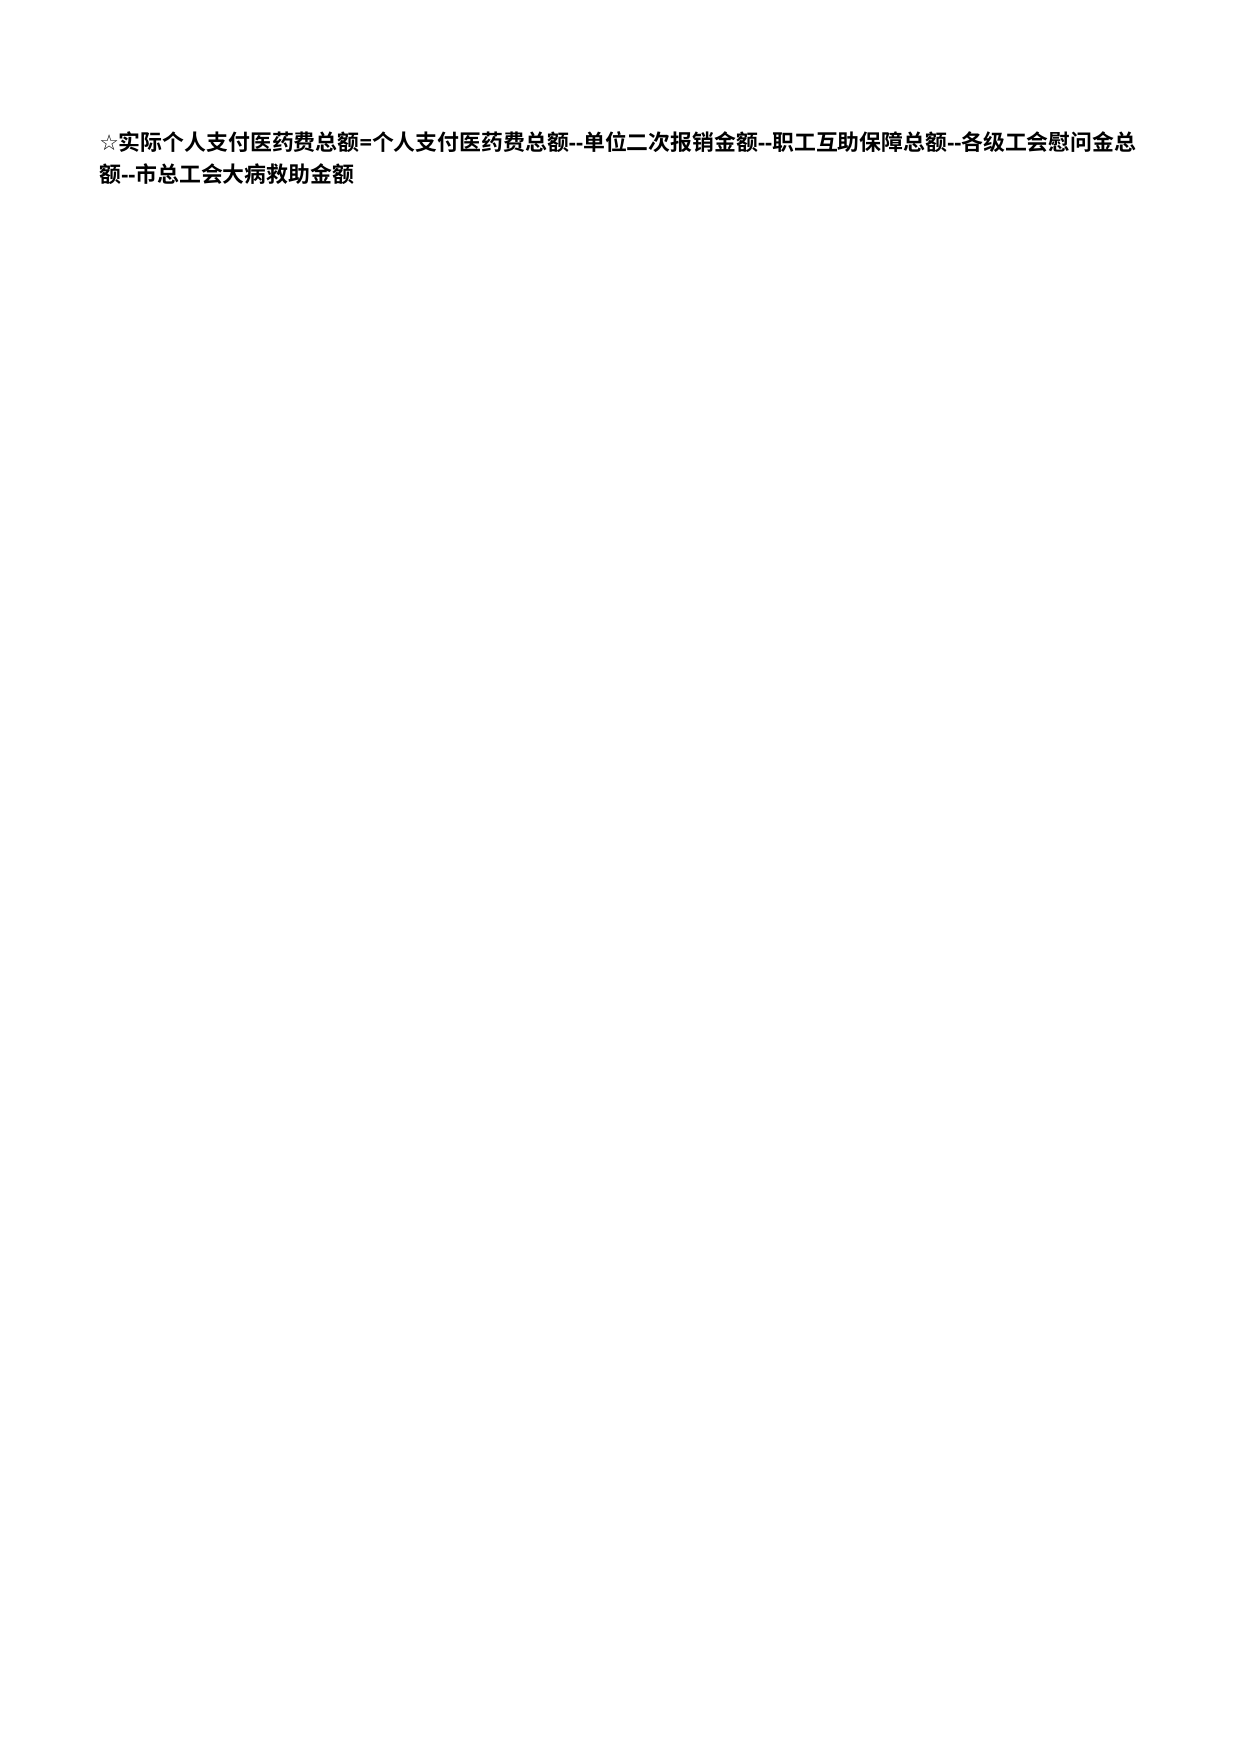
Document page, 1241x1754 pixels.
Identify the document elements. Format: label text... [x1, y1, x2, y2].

text ☆实际个人支付医药费总额=个人支付医药费总额--单位二次报销金额--职工互助保障总额--各级工会慰问金总额--市总工会大病救助金额 [99, 124, 1141, 189]
